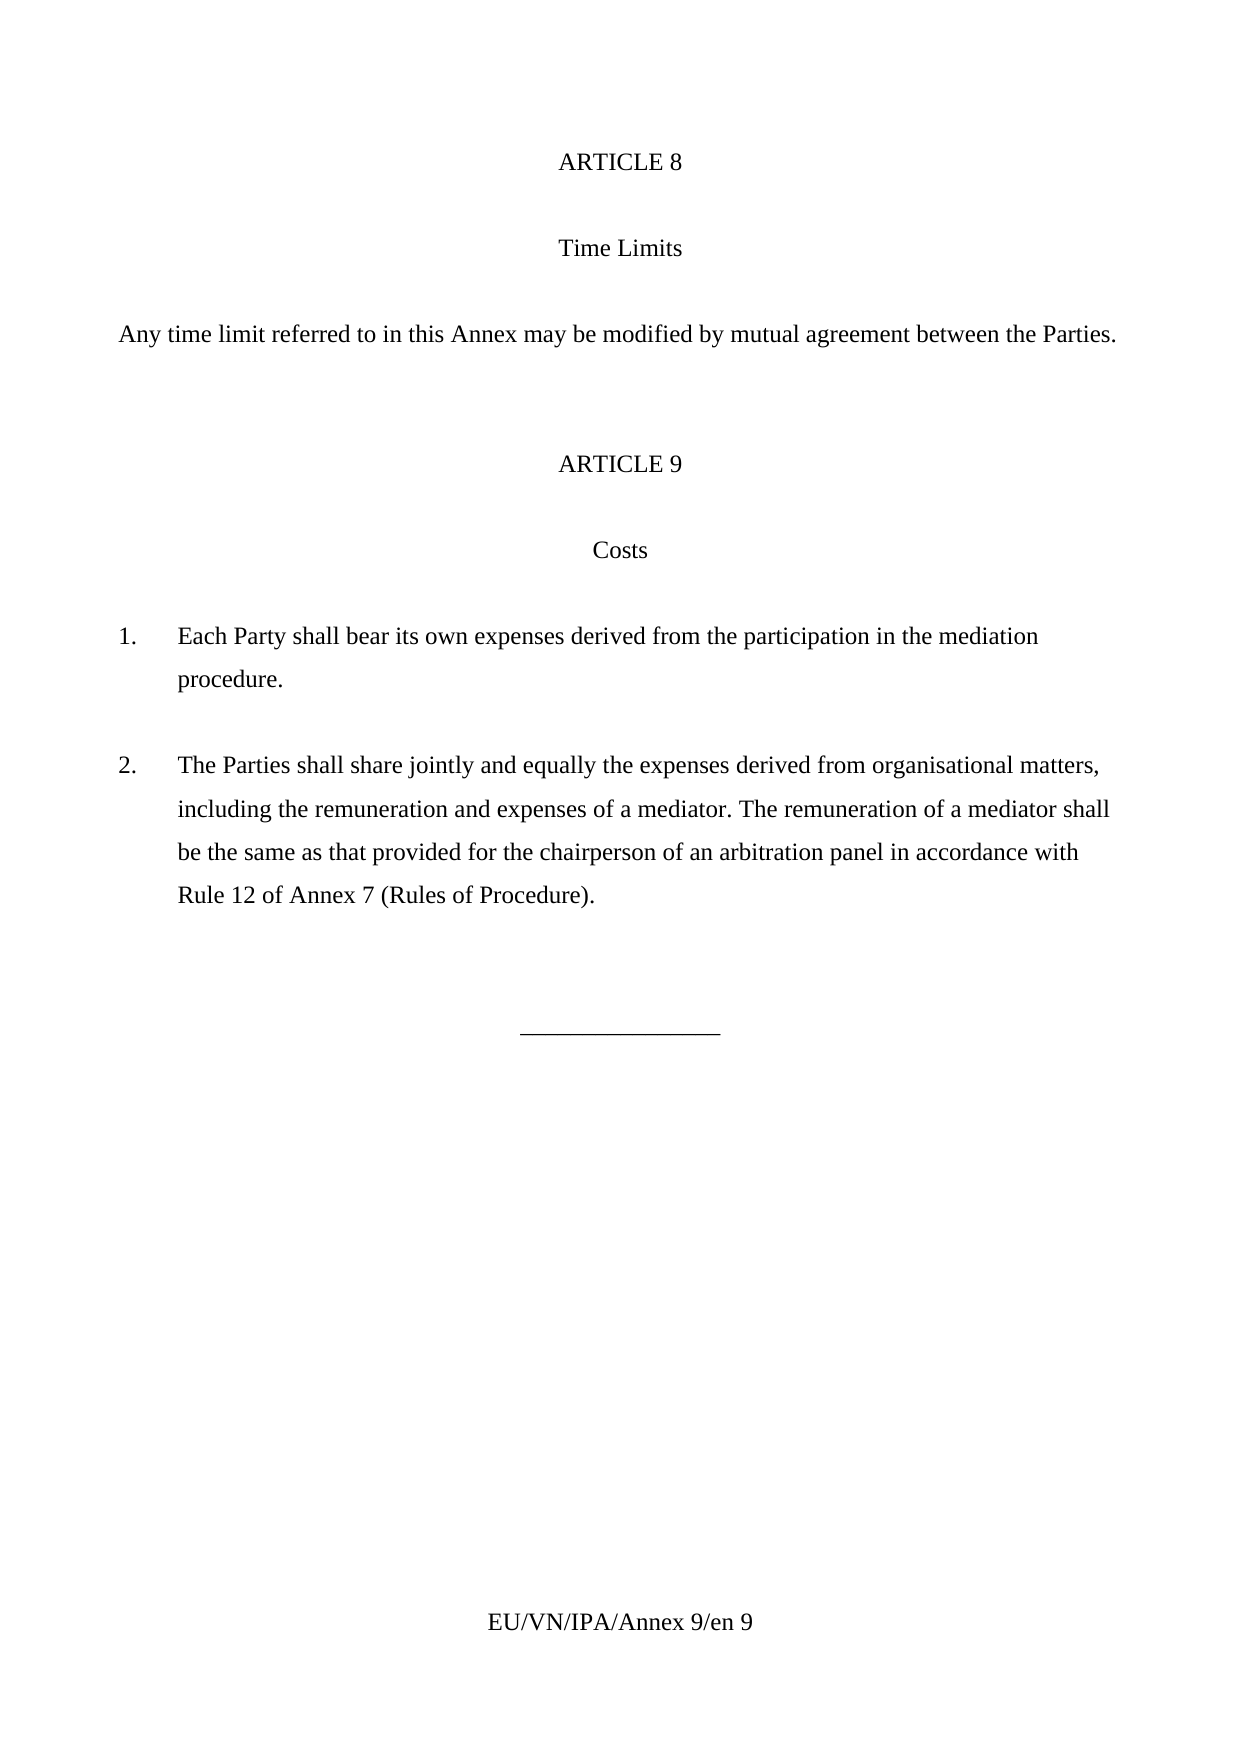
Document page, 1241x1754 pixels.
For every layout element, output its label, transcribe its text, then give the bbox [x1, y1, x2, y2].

text Costs [118, 535, 1122, 564]
text ARTICLE 9 [118, 449, 1122, 477]
text ARTICLE 8 [118, 147, 1122, 176]
text ________________ [118, 1009, 1122, 1038]
text Any time limit referred to in this Annex may be modified by mutual agreement between the Parties. [118, 319, 1122, 348]
text Time Limits [118, 233, 1122, 262]
text 1. Each Party shall bear its own expenses derived from the participation in the mediation procedure. [118, 621, 1122, 693]
text 2. The Parties shall share jointly and equally the expenses derived from organisational matters, including the remuneration and expenses of a mediator. The remuneration of a mediator shall be the same as that provided for the chairperson of an arbitration panel in accordance with Rule 12 of Annex 7 (Rules of Procedure). [118, 751, 1122, 909]
